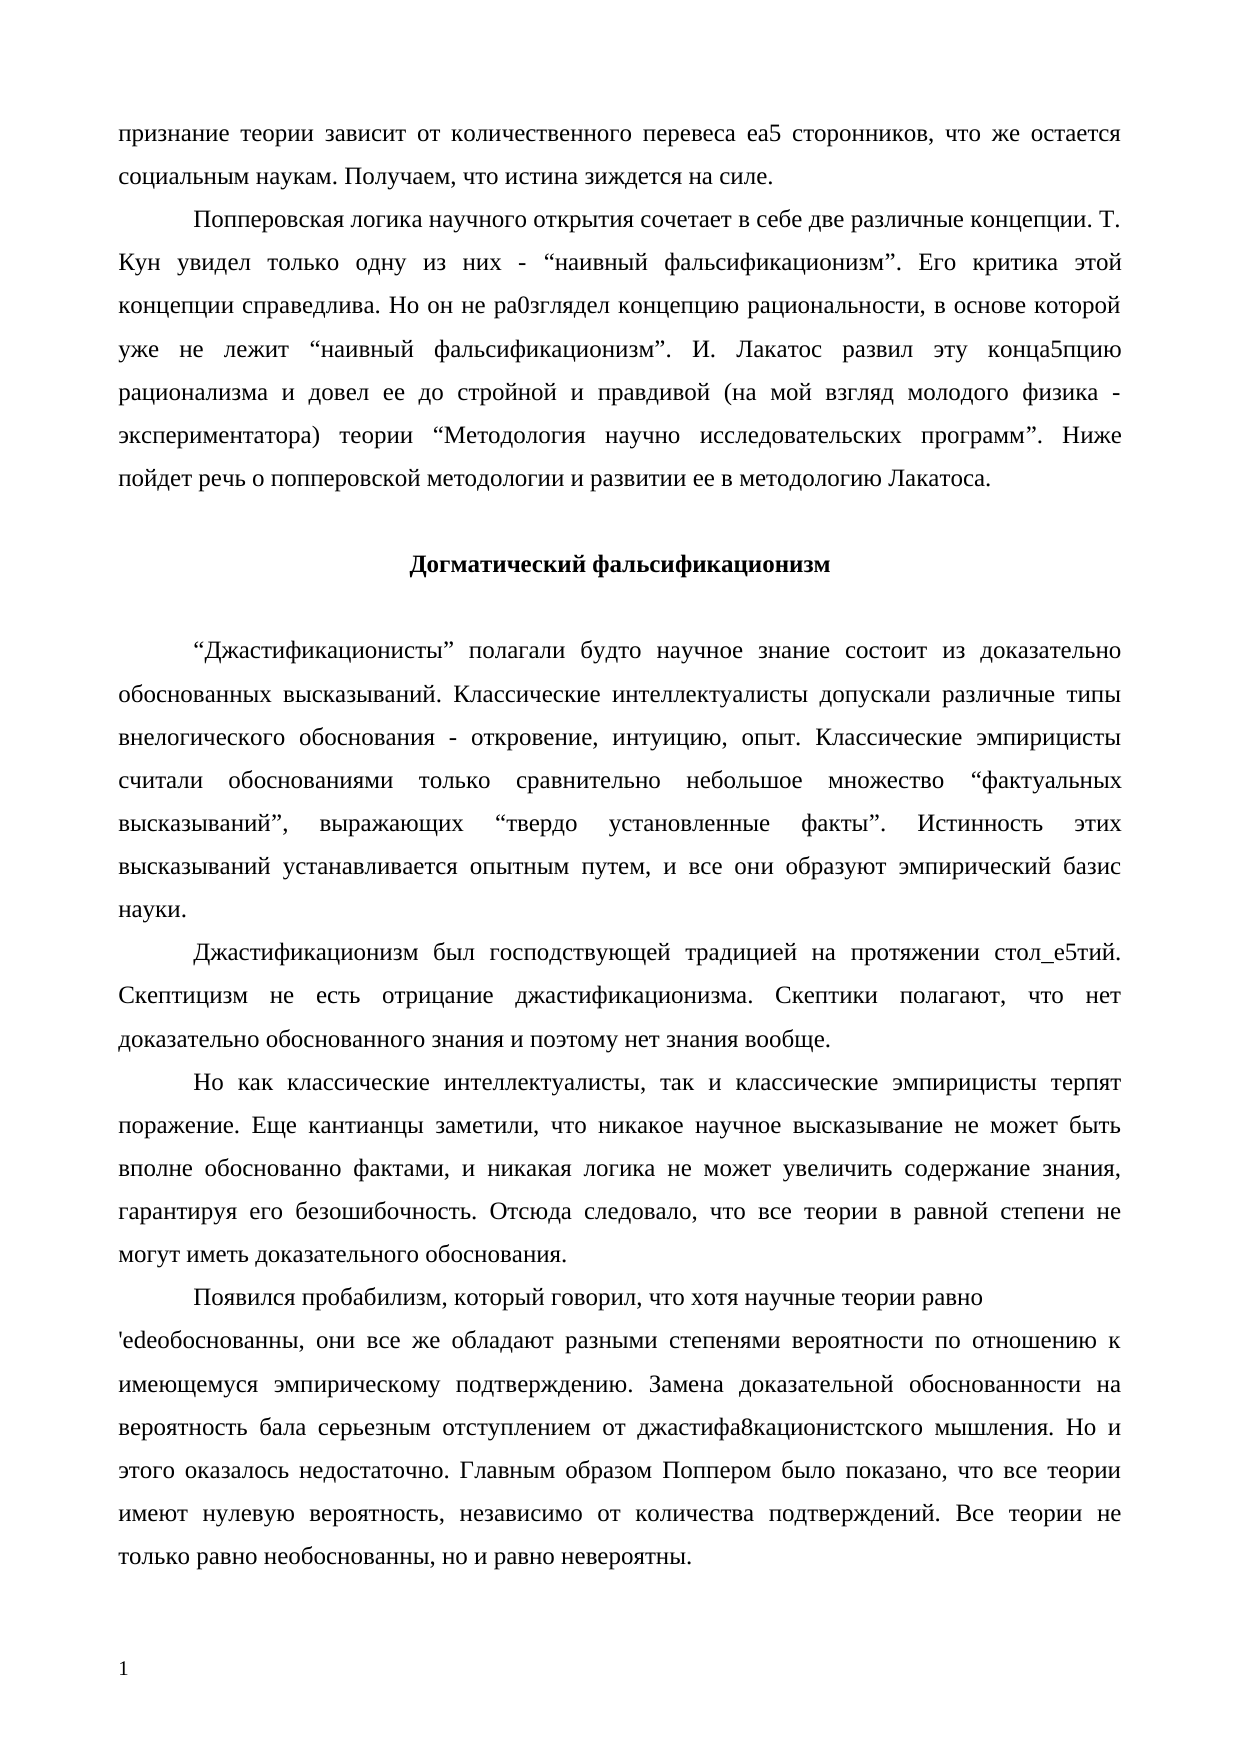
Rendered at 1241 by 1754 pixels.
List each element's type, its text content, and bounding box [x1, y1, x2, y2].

text Появился пробабилизм, который говорил, что хотя научные теории равно [118, 1282, 1122, 1311]
text Попперовская логика научного открытия сочетает в себе две различные концепции. Т. Кун увидел только одну из них - “наивный фальсификационизм”. Его критика этой концепции справедлива. Но он не ра0зглядел концепцию рациональности, в основе которой уже не лежит “наивный фальсификационизм”. И. Лакатос развил эту конца5пцию рационализма и довел ее до стройной и правдивой (на мой взгляд молодого физика - экспериментатора) теории “Методология научно исследовательских программ”. Ниже пойдет речь о попперовской методологии и развитии ее в методологию Лакатоса. [118, 204, 1122, 492]
text Догматический фальсификационизм [118, 549, 1122, 578]
text “Джастификационисты” полагали будто научное знание состоит из доказательно обоснованных высказываний. Классические интеллектуалисты допускали различные типы внелогического обоснования - откровение, интуицию, опыт. Классические эмпирицисты считали обоснованиями только сравнительно небольшое множество “фактуальных высказываний”, выражающих “твердо установленные факты”. Истинность этих высказываний устанавливается опытным путем, и все они образуют эмпирический базис науки. [118, 636, 1122, 923]
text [118, 118, 1122, 190]
text Джастификационизм был господствующей традицией на протяжении стол_e5тий. Скептицизм не есть отрицание джастификационизма. Скептики полагают, что нет доказательно обоснованного знания и поэтому нет знания вообще. [118, 937, 1122, 1052]
text 'edеобоснованны, они все же обладают разными степенями вероятности по отношению к имеющемуся эмпирическому подтверждению. Замена доказательной обоснованности на вероятность бала серьезным отступлением от джастифа8кационистского мышления. Но и этого оказалось недостаточно. Главным образом Поппером было показано, что все теории имеют нулевую вероятность, независимо от количества подтверждений. Все теории не только равно необоснованны, но и равно невероятны. [118, 1326, 1122, 1570]
text Но как классические интеллектуалисты, так и классические эмпирицисты терпят поражение. Еще кантианцы заметили, что никакое научное высказывание не может быть вполне обоснованно фактами, и никакая логика не может увеличить содержание знания, гарантируя его безошибочность. Отсюда следовало, что все теории в равной степени не могут иметь доказательного обоснования. [118, 1067, 1122, 1268]
